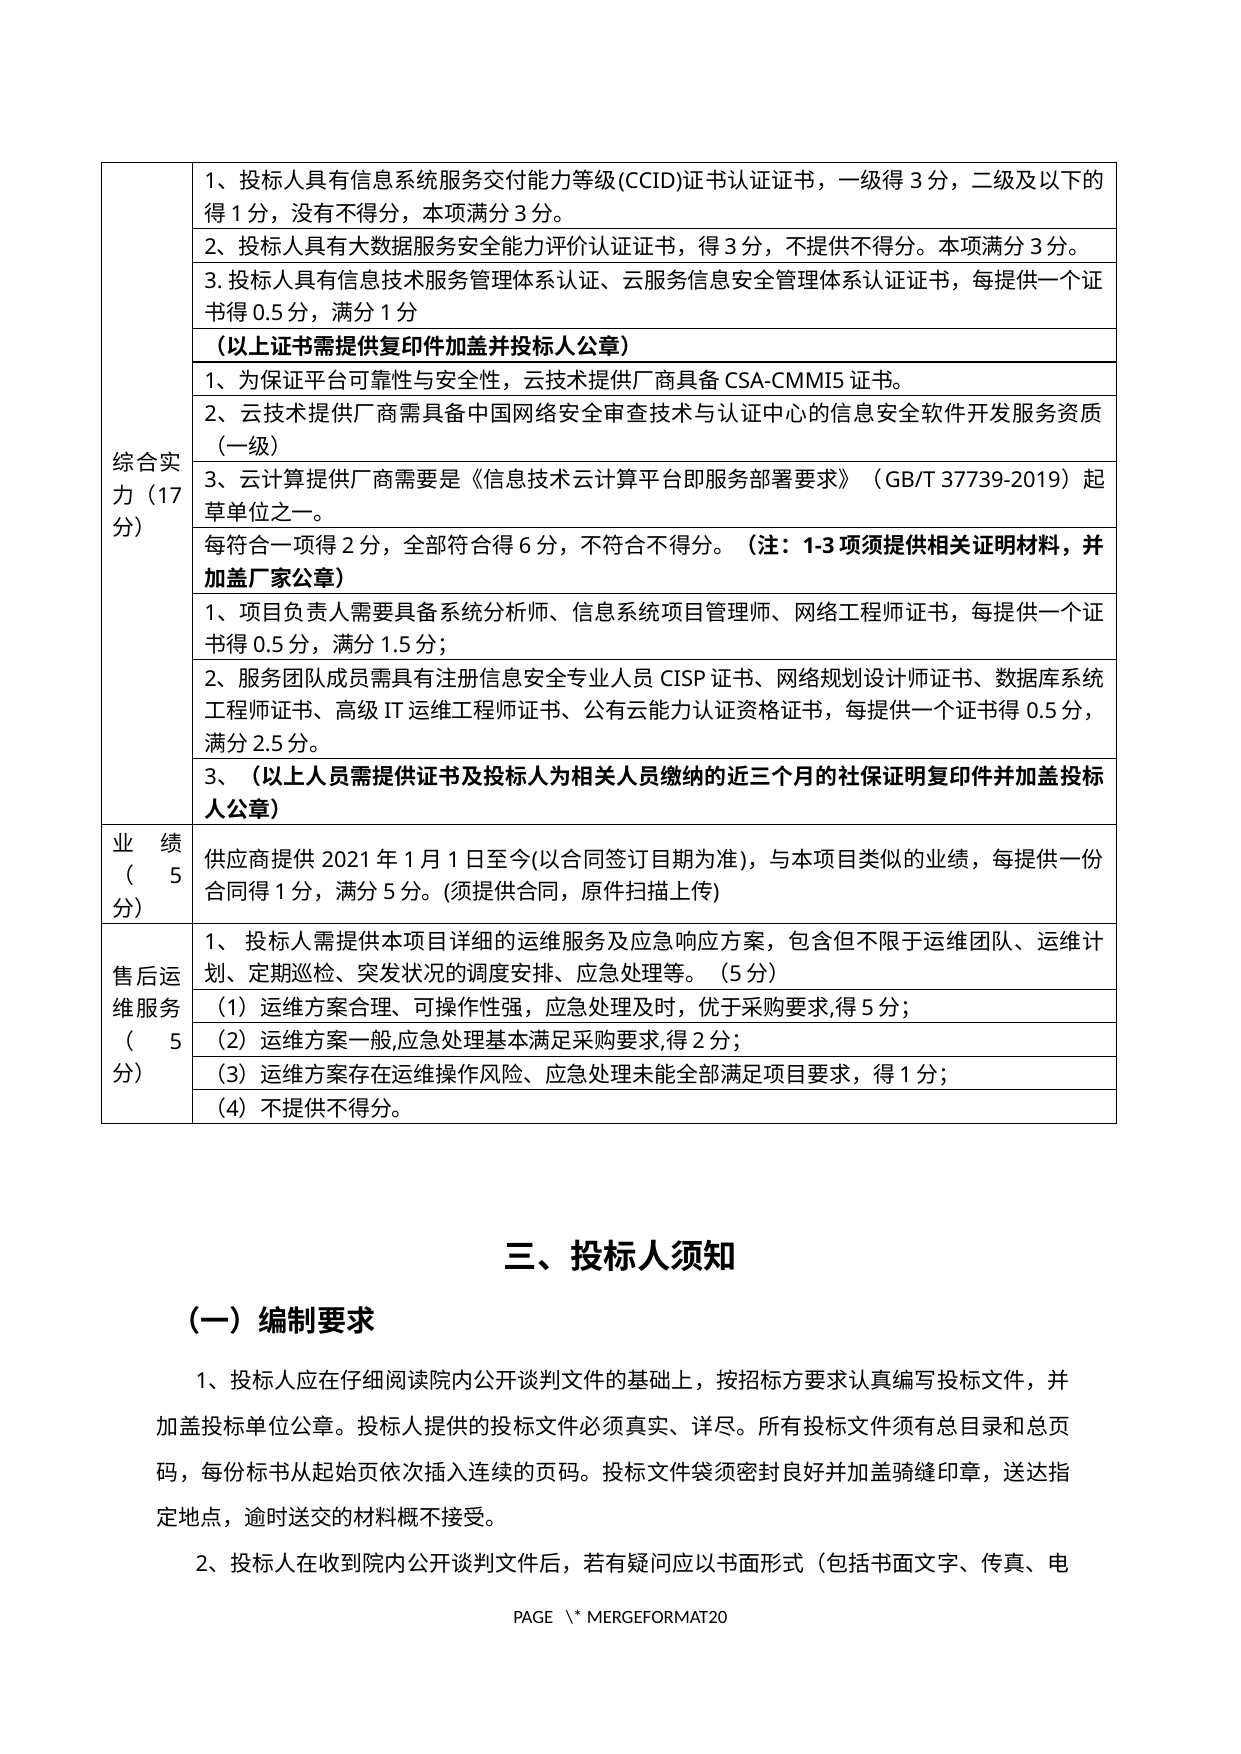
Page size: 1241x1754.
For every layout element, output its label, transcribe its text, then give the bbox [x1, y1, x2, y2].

table_cell 业绩（5分） [102, 825, 192, 923]
table_cell 售后运维服务（5分） [102, 924, 192, 1123]
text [157, 1535, 1072, 1581]
table_cell 2、云技术提供厂商需具备中国网络安全审查技术与认证中心的信息安全软件开发服务资质（一级） [193, 396, 1116, 461]
text （一）编制要求 [112, 1287, 1128, 1352]
table_cell 3、（以上人员需提供证书及投标人为相关人员缴纳的近三个月的社保证明复印件并加盖投标人公章） [193, 759, 1116, 824]
text 1、投标人应在仔细阅读院内公开谈判文件的基础上，按招标方要求认真编写投标文件，并加盖投标单位公章。投标人提供的投标文件必须真实、详尽。所有投标文件须有总目录和总页码，每份标书从起始页依次插入连续的页码。投标文件袋须密封良好并加盖骑缝印章，送达指定地点，逾时送交的材料概不接受。 [157, 1352, 1072, 1535]
table_cell （3）运维方案存在运维操作风险、应急处理未能全部满足项目要求，得1分； [193, 1057, 1116, 1089]
table_cell 1、为保证平台可靠性与安全性，云技术提供厂商具备CSA-CMMI5证书。 [193, 363, 1116, 395]
table_cell 综合实力（17分） [102, 163, 192, 824]
table_cell 1、投标人具有信息系统服务交付能力等级(CCID)证书认证证书，一级得3分，二级及以下的得1分，没有不得分，本项满分3分。 [193, 163, 1116, 228]
table_cell 2、服务团队成员需具有注册信息安全专业人员CISP证书、网络规划设计师证书、数据库系统工程师证书、高级IT运维工程师证书、公有云能力认证资格证书，每提供一个证书得0.5分，满分2.5分。 [193, 660, 1116, 758]
table_cell 3、云计算提供厂商需要是《信息技术云计算平台即服务部署要求》（GB/T 37739-2019）起草单位之一。 [193, 462, 1116, 527]
table_cell 3. 投标人具有信息技术服务管理体系认证、云服务信息安全管理体系认证证书，每提供一个证书得0.5分，满分1分 [193, 263, 1116, 328]
table_cell （4）不提供不得分。 [193, 1090, 1116, 1123]
table_cell （以上证书需提供复印件加盖并投标人公章） [193, 329, 1116, 361]
table_cell 每符合一项得2分，全部符合得6分，不符合不得分。（注：1-3项须提供相关证明材料，并加盖厂家公章） [193, 528, 1116, 593]
table_cell 供应商提供 2021年1月1日至今(以合同签订目期为准)，与本项目类似的业绩，每提供一份合同得1分，满分5分。(须提供合同，原件扫描上传) [193, 825, 1116, 923]
table_cell 1、 投标人需提供本项目详细的运维服务及应急响应方案，包含但不限于运维团队、运维计划、定期巡检、突发状况的调度安排、应急处理等。（5分） [193, 924, 1116, 989]
table_cell 2、投标人具有大数据服务安全能力评价认证证书，得3分，不提供不得分。本项满分3分。 [193, 229, 1116, 262]
table_cell （1）运维方案合理、可操作性强，应急处理及时，优于采购要求,得5分； [193, 990, 1116, 1022]
table_cell 1、项目负责人需要具备系统分析师、信息系统项目管理师、网络工程师证书，每提供一个证书得 0.5分，满分1.5分； [193, 594, 1116, 659]
table_cell （2）运维方案一般,应急处理基本满足采购要求,得2分； [193, 1023, 1116, 1056]
text 三、投标人须知 [112, 1222, 1128, 1287]
